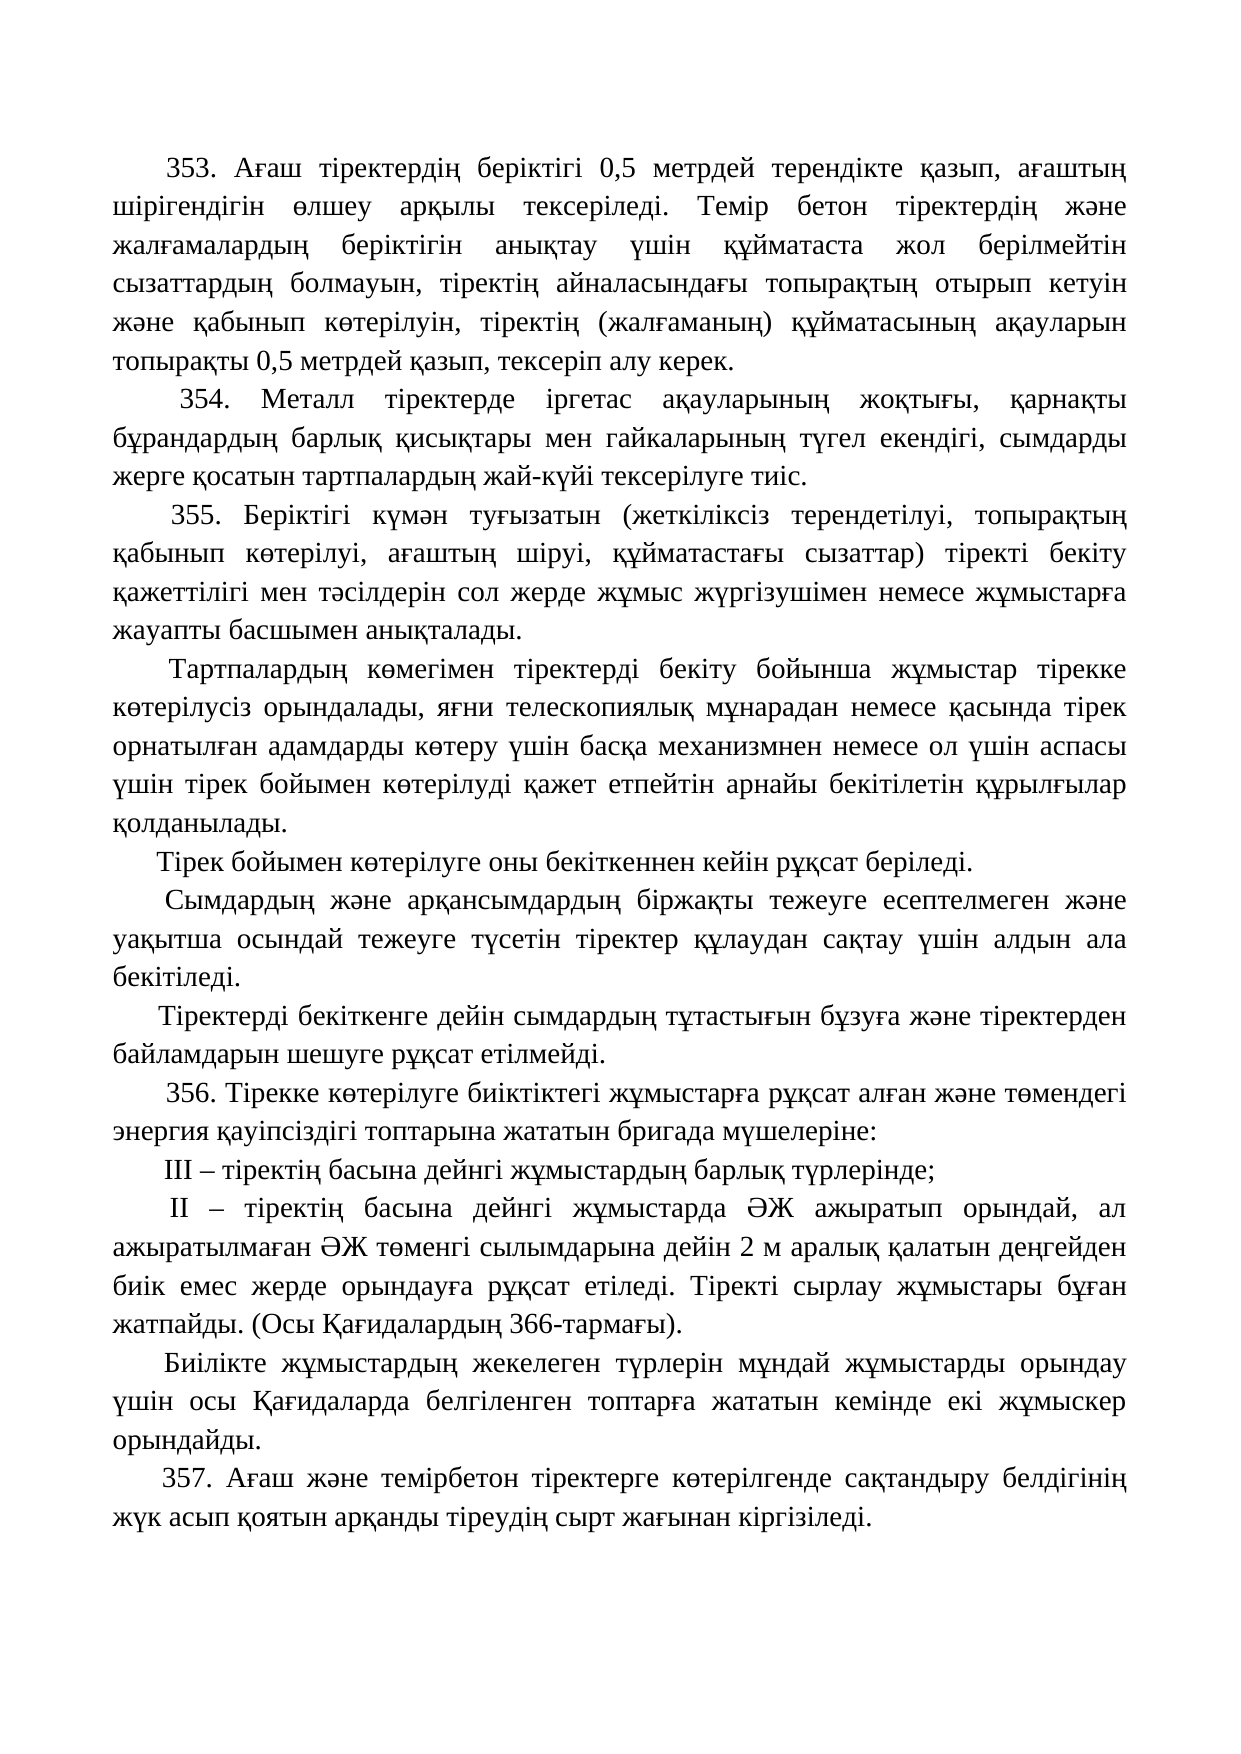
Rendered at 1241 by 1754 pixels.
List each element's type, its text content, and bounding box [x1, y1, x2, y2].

text 356. Тірекке көтерілуге биіктіктегі жұмыстарға рұқсат алған және төмендегі энергия қауіпсіздігі топтарына жататын бригада мүшелеріне: [112, 1075, 1128, 1147]
text Тартпалардың көмегімен тіректерді бекіту бойынша жұмыстар тірекке көтерілусіз орындалады, яғни телескопиялық мұнарадан немесе қасында тірек орнатылған адамдарды көтеру үшін басқа механизмнен немесе ол үшін аспасы үшін тірек бойымен көтерілуді қажет етпейтін арнайы бекітілетін құрылғылар қолданылады. [112, 651, 1128, 839]
text 355. Беріктігі күмән туғызатын (жеткіліксіз терендетілуі, топырақтың қабынып көтерілуі, ағаштың шіруі, құйматастағы сызаттар) тіректі бекіту қажеттілігі мен тәсілдерін сол жерде жұмыс жүргізушімен немесе жұмыстарға жауапты басшымен анықталады. [112, 497, 1128, 646]
text 354. Металл тіректерде іргетас ақауларының жоқтығы, қарнақты бұрандардың барлық қисықтары мен гайкаларының түгел екендігі, сымдарды жерге қосатын тартпалардың жай-күйі тексерілуге тиіс. [112, 381, 1128, 492]
text II – тіректің басына дейнгі жұмыстарда ӘЖ ажыратып орындай, ал ажыратылмаған ӘЖ төменгі сылымдарына дейін 2 м аралық қалатын деңгейден биік емес жерде орындауға рұқсат етіледі. Тіректі сырлау жұмыстары бұған жатпайды. (Осы Қағидалардың 366-тармағы). [112, 1191, 1128, 1340]
text III – тіректің басына дейнгі жұмыстардың барлық түрлерінде; [112, 1152, 1128, 1186]
text Сымдардың және арқансымдардың біржақты тежеуге есептелмеген және уақытша осындай тежеуге түсетін тіректер құлаудан сақтау үшін алдын ала бекітіледі. [112, 882, 1128, 993]
text Тіректерді бекіткенге дейін сымдардың тұтастығын бұзуға және тіректерден байламдарын шешуге рұқсат етілмейді. [112, 998, 1128, 1070]
text 357. Ағаш және темірбетон тіректерге көтерілгенде сақтандыру белдігінің жүк асып қоятын арқанды тіреудің сырт жағынан кіргізіледі. [112, 1460, 1128, 1532]
text Тірек бойымен көтерілуге оны бекіткеннен кейін рұқсат беріледі. [112, 844, 1128, 877]
text 353. Ағаш тіректердің беріктігі 0,5 метрдей терендікте қазып, ағаштың шірігендігін өлшеу арқылы тексеріледі. Темір бетон тіректердің және жалғамалардың беріктігін анықтау үшін құйматаста жол берілмейтін сызаттардың болмауын, тіректің айналасындағы топырақтың отырып кетуін және қабынып көтерілуін, тіректің (жалғаманың) құйматасының ақауларын топырақты 0,5 метрдей қазып, тексеріп алу керек. [112, 150, 1128, 376]
text Биілікте жұмыстардың жекелеген түрлерін мұндай жұмыстарды орындау үшін осы Қағидаларда белгіленген топтарға жататын кемінде екі жұмыскер орындайды. [112, 1345, 1128, 1455]
